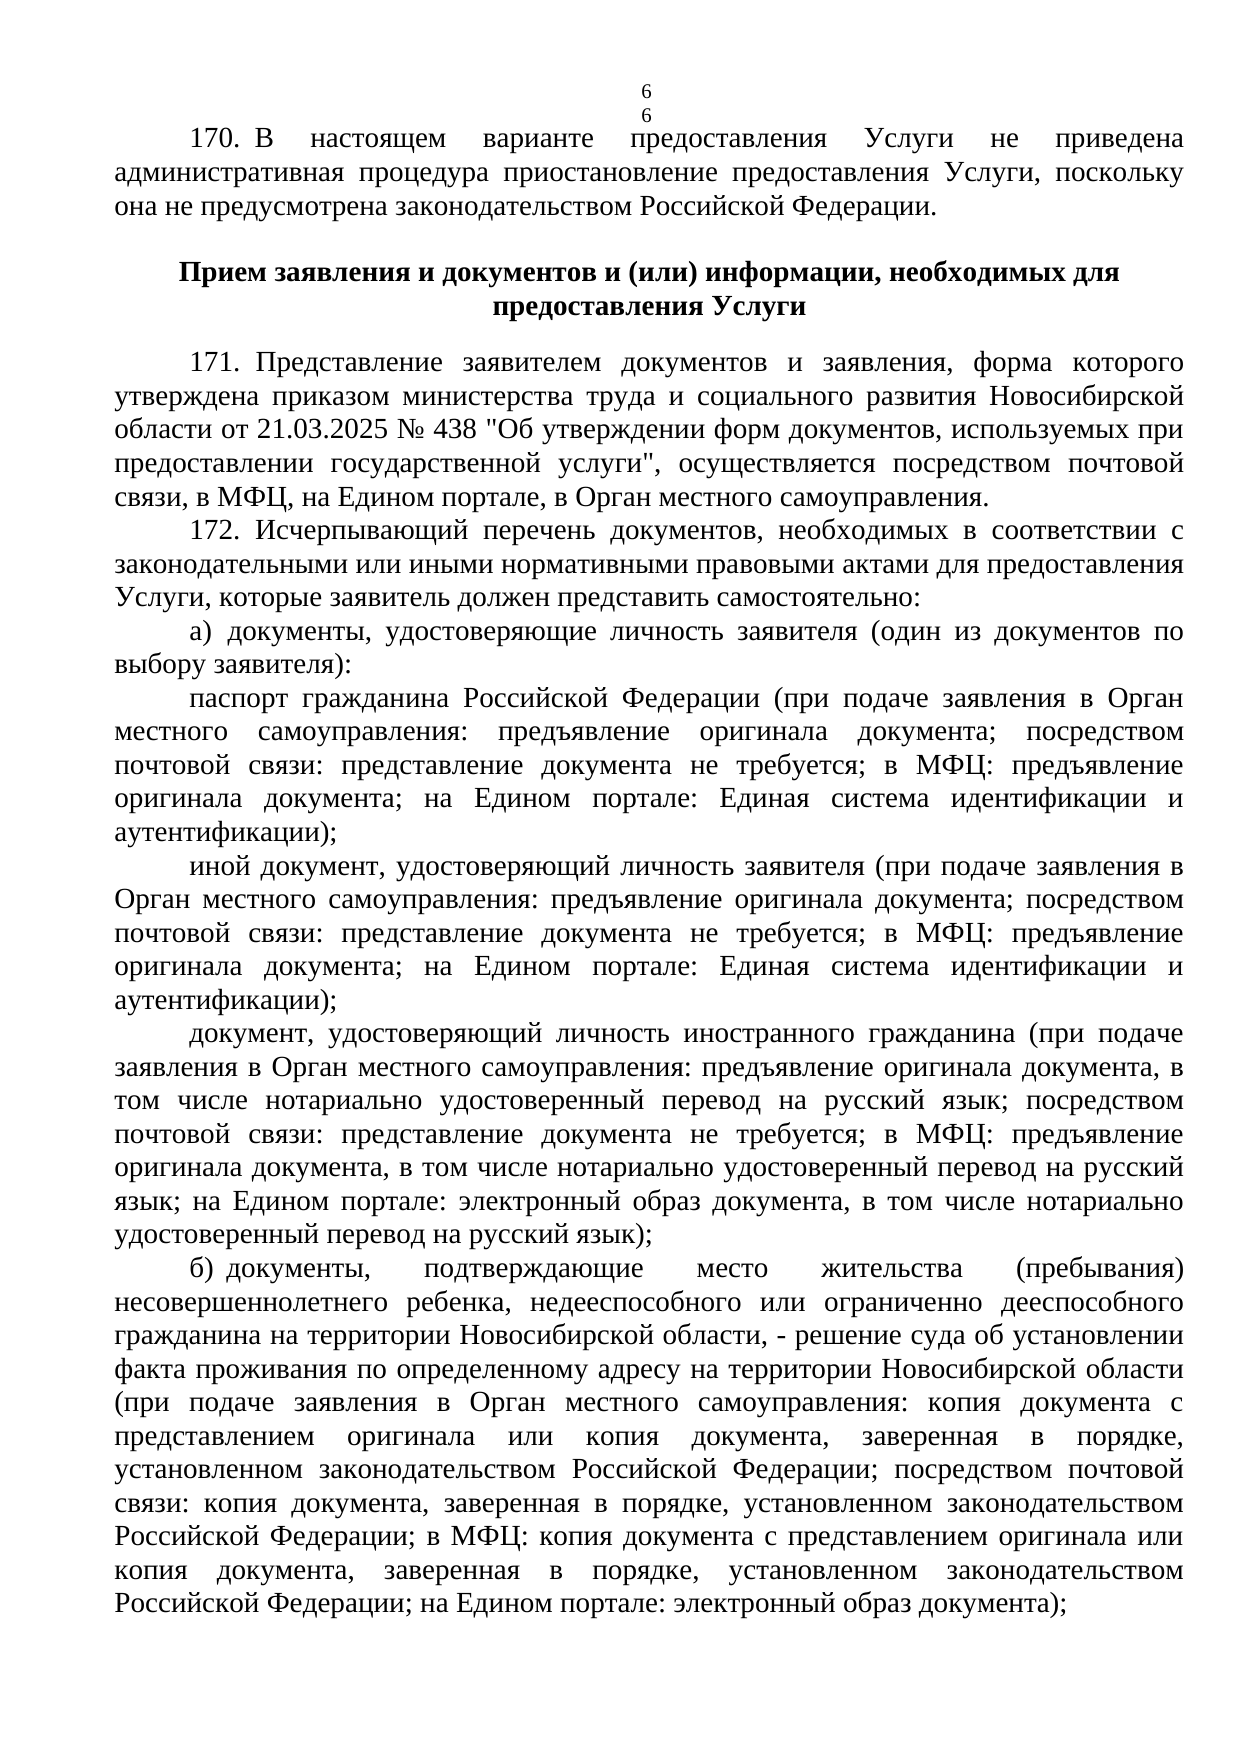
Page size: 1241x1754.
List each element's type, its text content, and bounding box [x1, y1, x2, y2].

text паспорт гражданина Российской Федерации (при подаче заявления в Орган местного самоуправления: предъявление оригинала документа; посредством почтовой связи: представление документа не требуется; в МФЦ: предъявление оригинала документа; на Едином портале: Единая система идентификации и аутентификации); [114, 680, 1185, 848]
list документы, подтверждающие место жительства (пребывания) несовершеннолетнего ребенка, недееспособного или ограниченно дееспособного гражданина на территории Новосибирской области, - решение суда об установлении факта проживания по определенному адресу на территории Новосибирской области (при подаче заявления в Орган местного самоуправления: копия документа с представлением оригинала или копия документа, заверенная в порядке, установленном законодательством Российской Федерации; посредством почтовой связи: копия документа, заверенная в порядке, установленном законодательством Российской Федерации; в МФЦ: копия документа с представлением оригинала или копия документа, заверенная в порядке, установленном законодательством Российской Федерации; на Едином портале: электронный образ документа); [114, 1250, 1185, 1619]
text иной документ, удостоверяющий личность заявителя (при подаче заявления в Орган местного самоуправления: предъявление оригинала документа; посредством почтовой связи: представление документа не требуется; в МФЦ: предъявление оригинала документа; на Едином портале: Единая система идентификации и аутентификации); [114, 848, 1185, 1015]
text Прием заявления и документов и (или) информации, необходимых для предоставления Услуги [114, 254, 1185, 322]
list В настоящем варианте предоставления Услуги не приведена административная процедура приостановление предоставления Услуги, поскольку она не предусмотрена законодательством Российской Федерации. [114, 121, 1185, 221]
text документ, удостоверяющий личность иностранного гражданина (при подаче заявления в Орган местного самоуправления: предъявление оригинала документа, в том числе нотариально удостоверенный перевод на русский язык; посредством почтовой связи: представление документа не требуется; в МФЦ: предъявление оригинала документа, в том числе нотариально удостоверенный перевод на русский язык; на Едином портале: электронный образ документа, в том числе нотариально удостоверенный перевод на русский язык); [114, 1015, 1185, 1250]
list Представление заявителем документов и заявления, форма которого утверждена приказом министерства труда и социального развития Новосибирской области от 21.03.2025 № 438 "Об утверждении форм документов, используемых при предоставлении государственной услуги", осуществляется посредством почтовой связи, в МФЦ, на Едином портале, в Орган местного самоуправления. [114, 344, 1185, 512]
list Исчерпывающий перечень документов, необходимых в соответствии с законодательными или иными нормативными правовыми актами для предоставления Услуги, которые заявитель должен представить самостоятельно: [114, 512, 1185, 613]
list документы, удостоверяющие личность заявителя (один из документов по выбору заявителя): [114, 613, 1185, 680]
